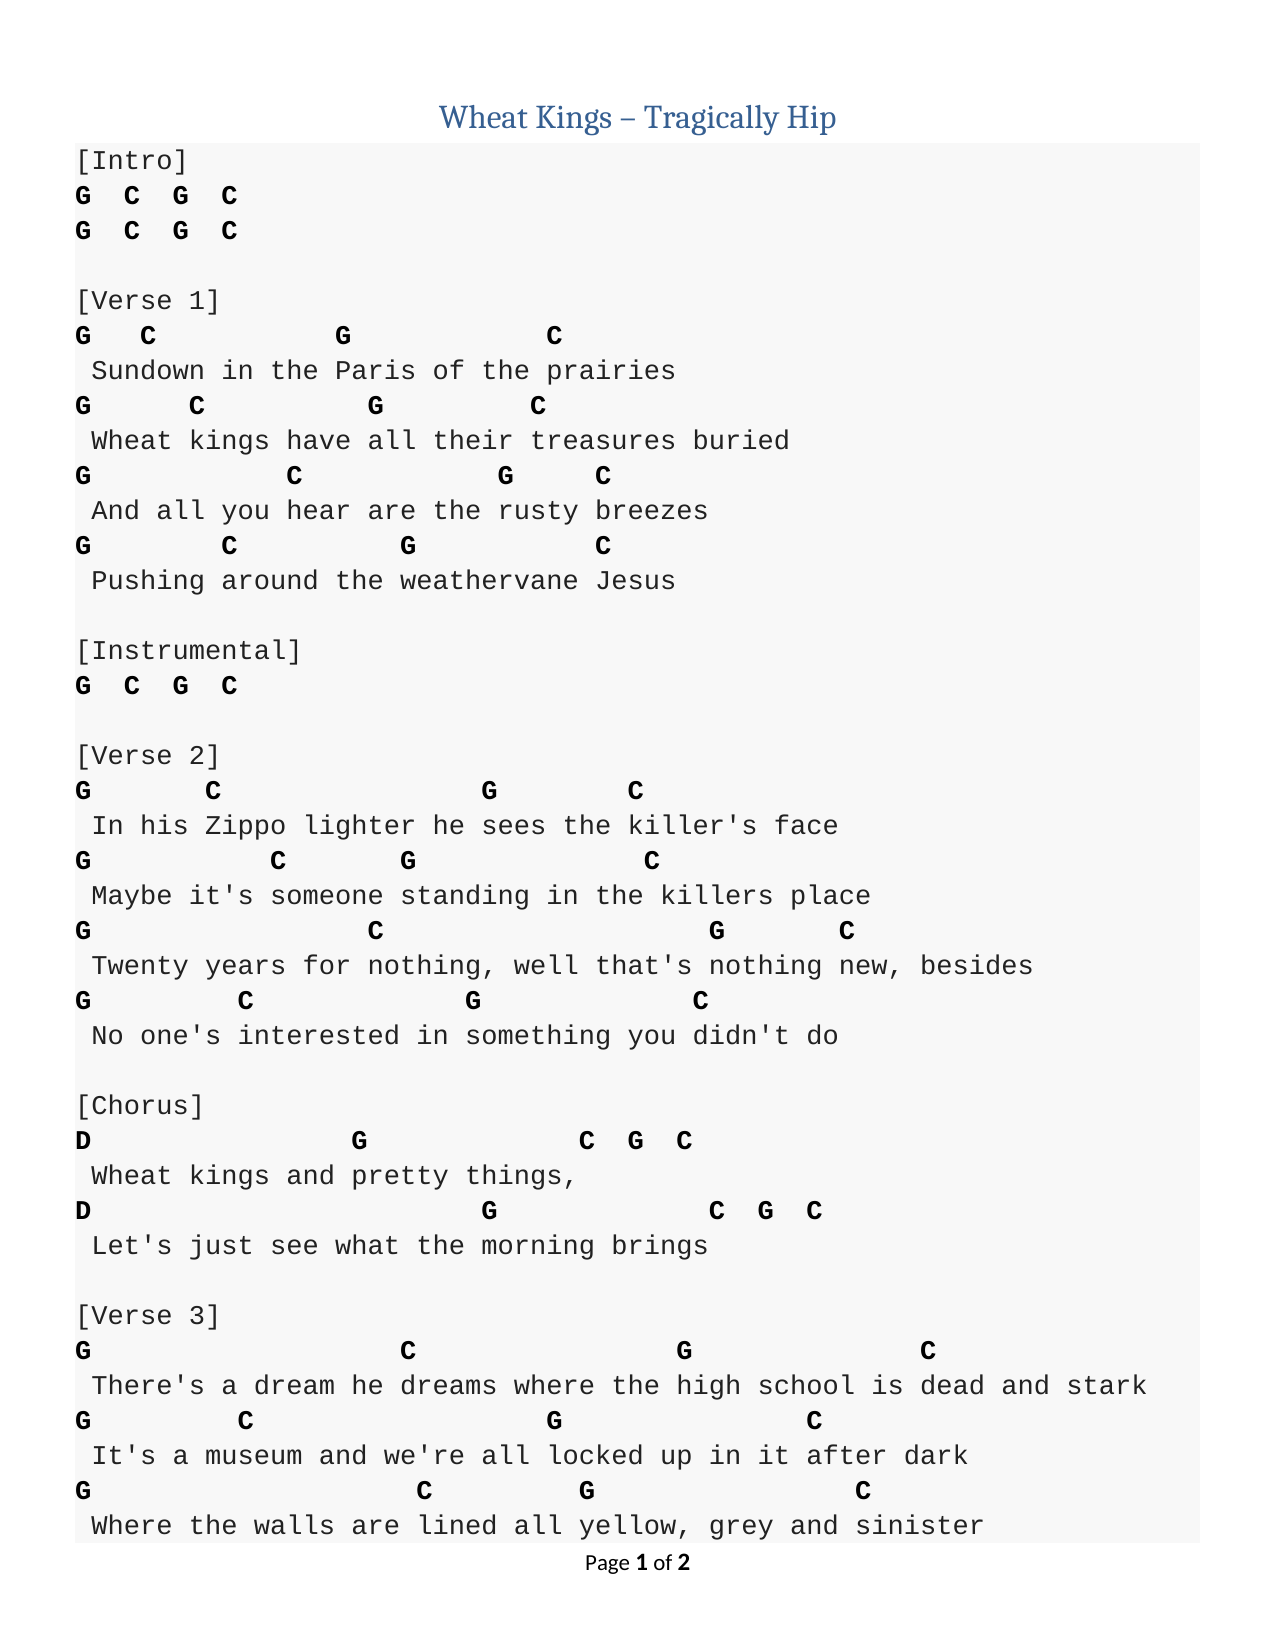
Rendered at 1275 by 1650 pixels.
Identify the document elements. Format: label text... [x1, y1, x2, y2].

text G C G C [75, 458, 1200, 493]
text [Verse 3] [75, 1298, 1200, 1333]
text [Chorus] [75, 1088, 1200, 1123]
text G C G C [75, 318, 1200, 353]
text G C G C [75, 773, 1200, 808]
text Wheat kings and pretty things, [75, 1158, 1200, 1193]
text Let's just see what the morning brings [75, 1228, 1200, 1263]
text Wheat kings have all their treasures buried [75, 423, 1200, 458]
text G C G C [75, 1473, 1200, 1508]
text G C G C [75, 1403, 1200, 1438]
text G C G C [75, 1333, 1200, 1368]
text No one's interested in something you didn't do [75, 1018, 1200, 1053]
text It's a museum and we're all locked up in it after dark [75, 1438, 1200, 1473]
text G C G C [75, 983, 1200, 1018]
text In his Zippo lighter he sees the killer's face [75, 808, 1200, 843]
text D G C G C [75, 1123, 1200, 1158]
text [Intro] [75, 143, 1200, 178]
text Sundown in the Paris of the prairies [75, 353, 1200, 388]
text G C G C [75, 913, 1200, 948]
text D G C G C [75, 1193, 1200, 1228]
text G C G C [75, 178, 1200, 213]
text G C G C [75, 388, 1200, 423]
text [Instrumental] [75, 633, 1200, 668]
text Where the walls are lined all yellow, grey and sinister [75, 1508, 1200, 1543]
text There's a dream he dreams where the high school is dead and stark [75, 1368, 1200, 1403]
text [Verse 2] [75, 738, 1200, 773]
text [Verse 1] [75, 283, 1200, 318]
text G C G C [75, 668, 1200, 703]
text G C G C [75, 843, 1200, 878]
text G C G C [75, 213, 1200, 248]
text Twenty years for nothing, well that's nothing new, besides [75, 948, 1200, 983]
text G C G C [75, 528, 1200, 563]
text Pushing around the weathervane Jesus [75, 563, 1200, 598]
text Maybe it's someone standing in the killers place [75, 878, 1200, 913]
text And all you hear are the rusty breezes [75, 493, 1200, 528]
